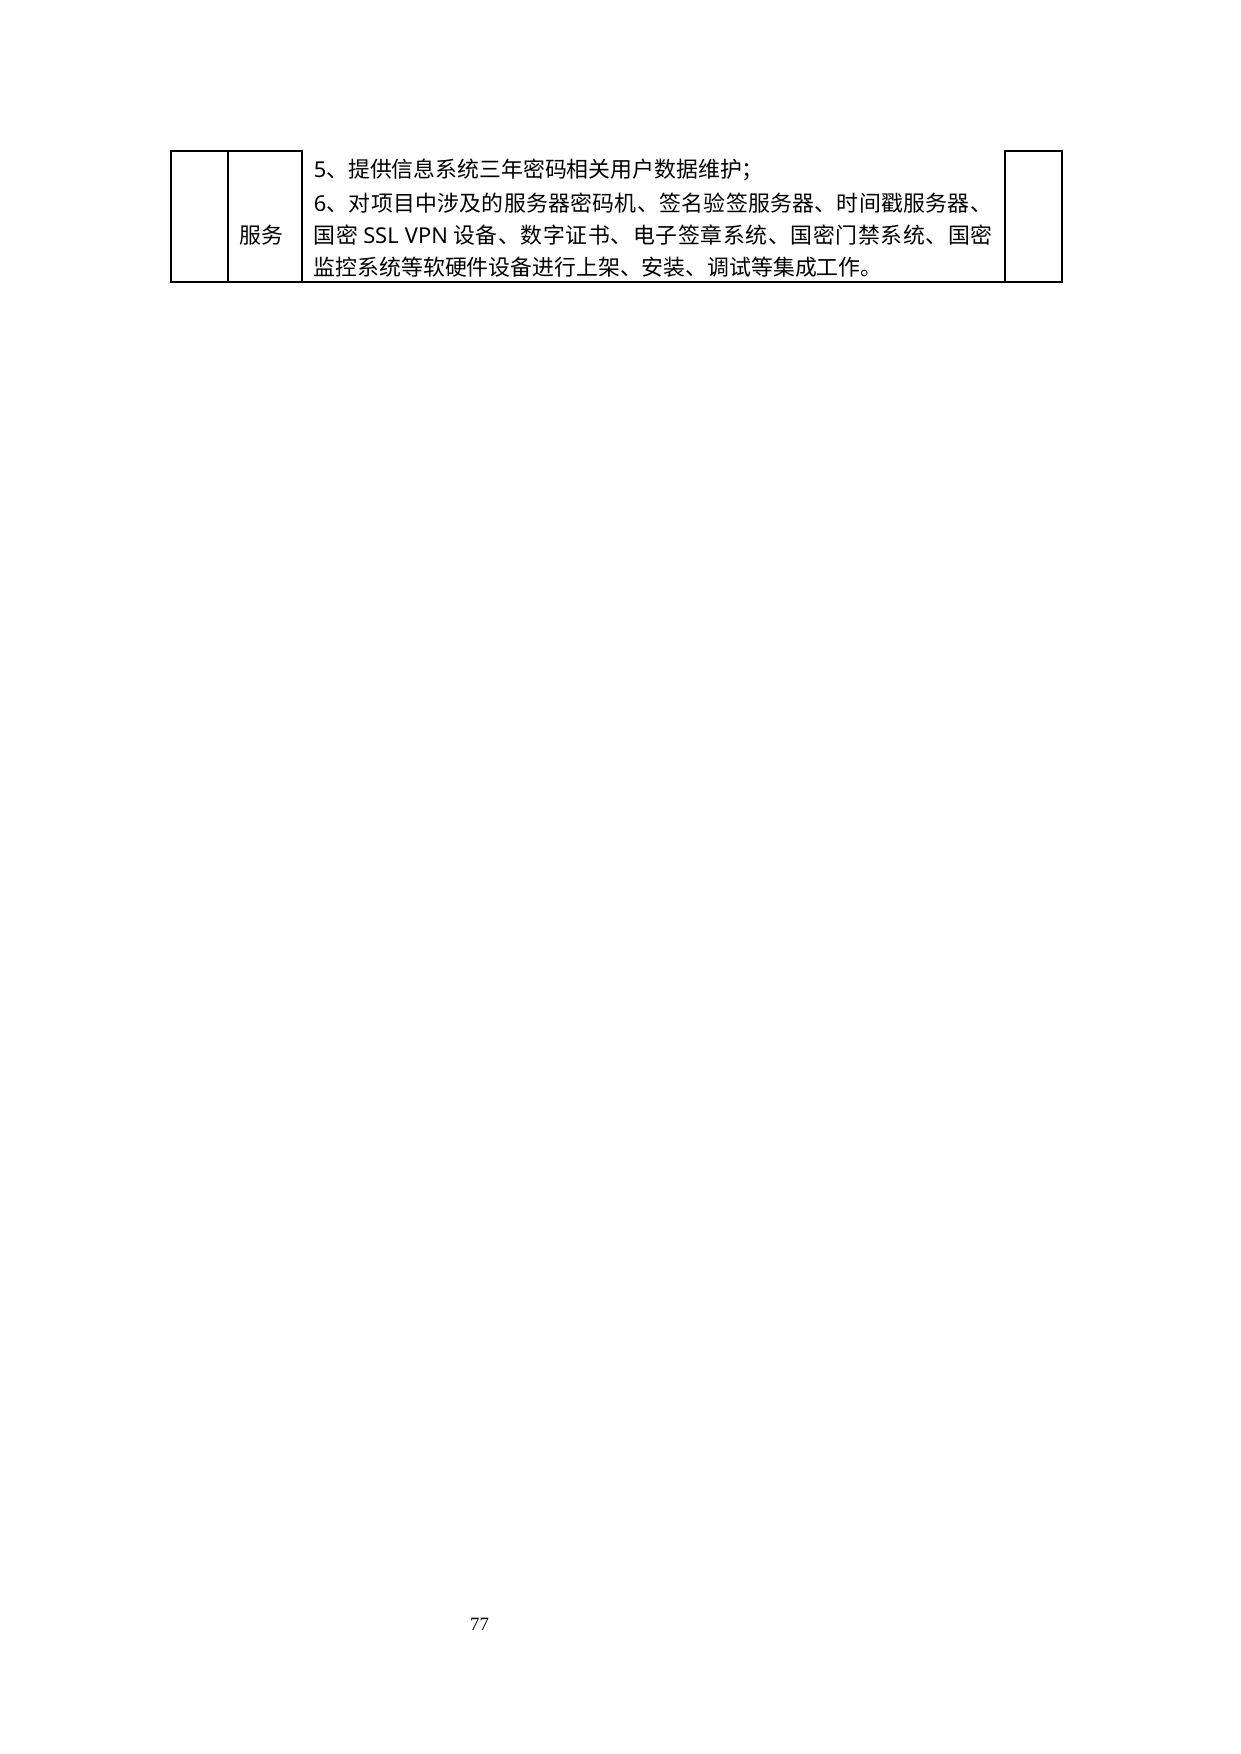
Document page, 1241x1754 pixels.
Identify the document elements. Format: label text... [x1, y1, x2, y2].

table_cell 5、提供信息系统三年密码相关用户数据维护； [303, 150, 1004, 184]
table_cell 6、对项目中涉及的服务器密码机、签名验签服务器、时间戳服务器、国密SSL VPN设备、数字证书、电子签章系统、国密门禁系统、国密监控系统等软硬件设备进行上架、安装、调试等集成工作。 [303, 184, 1004, 281]
